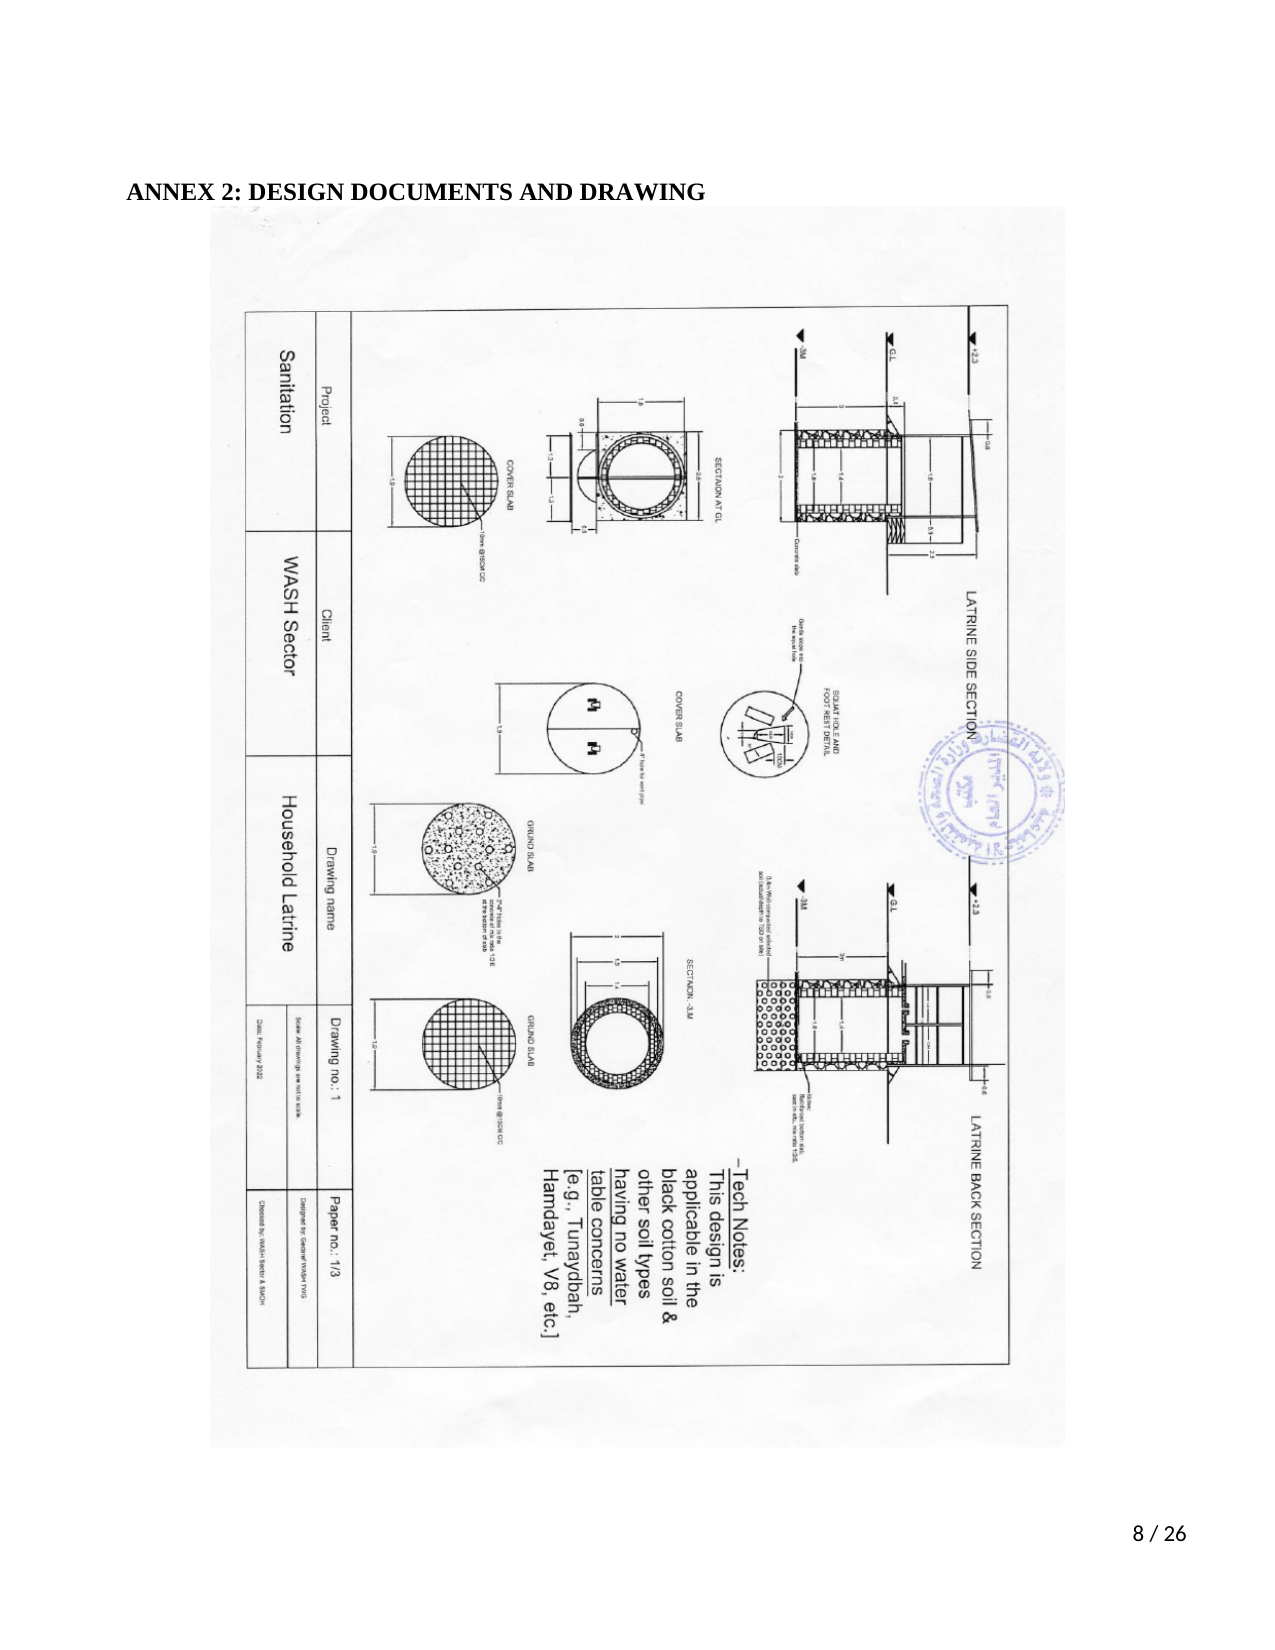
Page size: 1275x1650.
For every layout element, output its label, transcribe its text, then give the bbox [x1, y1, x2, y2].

text ANNEX 2: DESIGN DOCUMENTS AND DRAWING [126, 177, 1186, 206]
